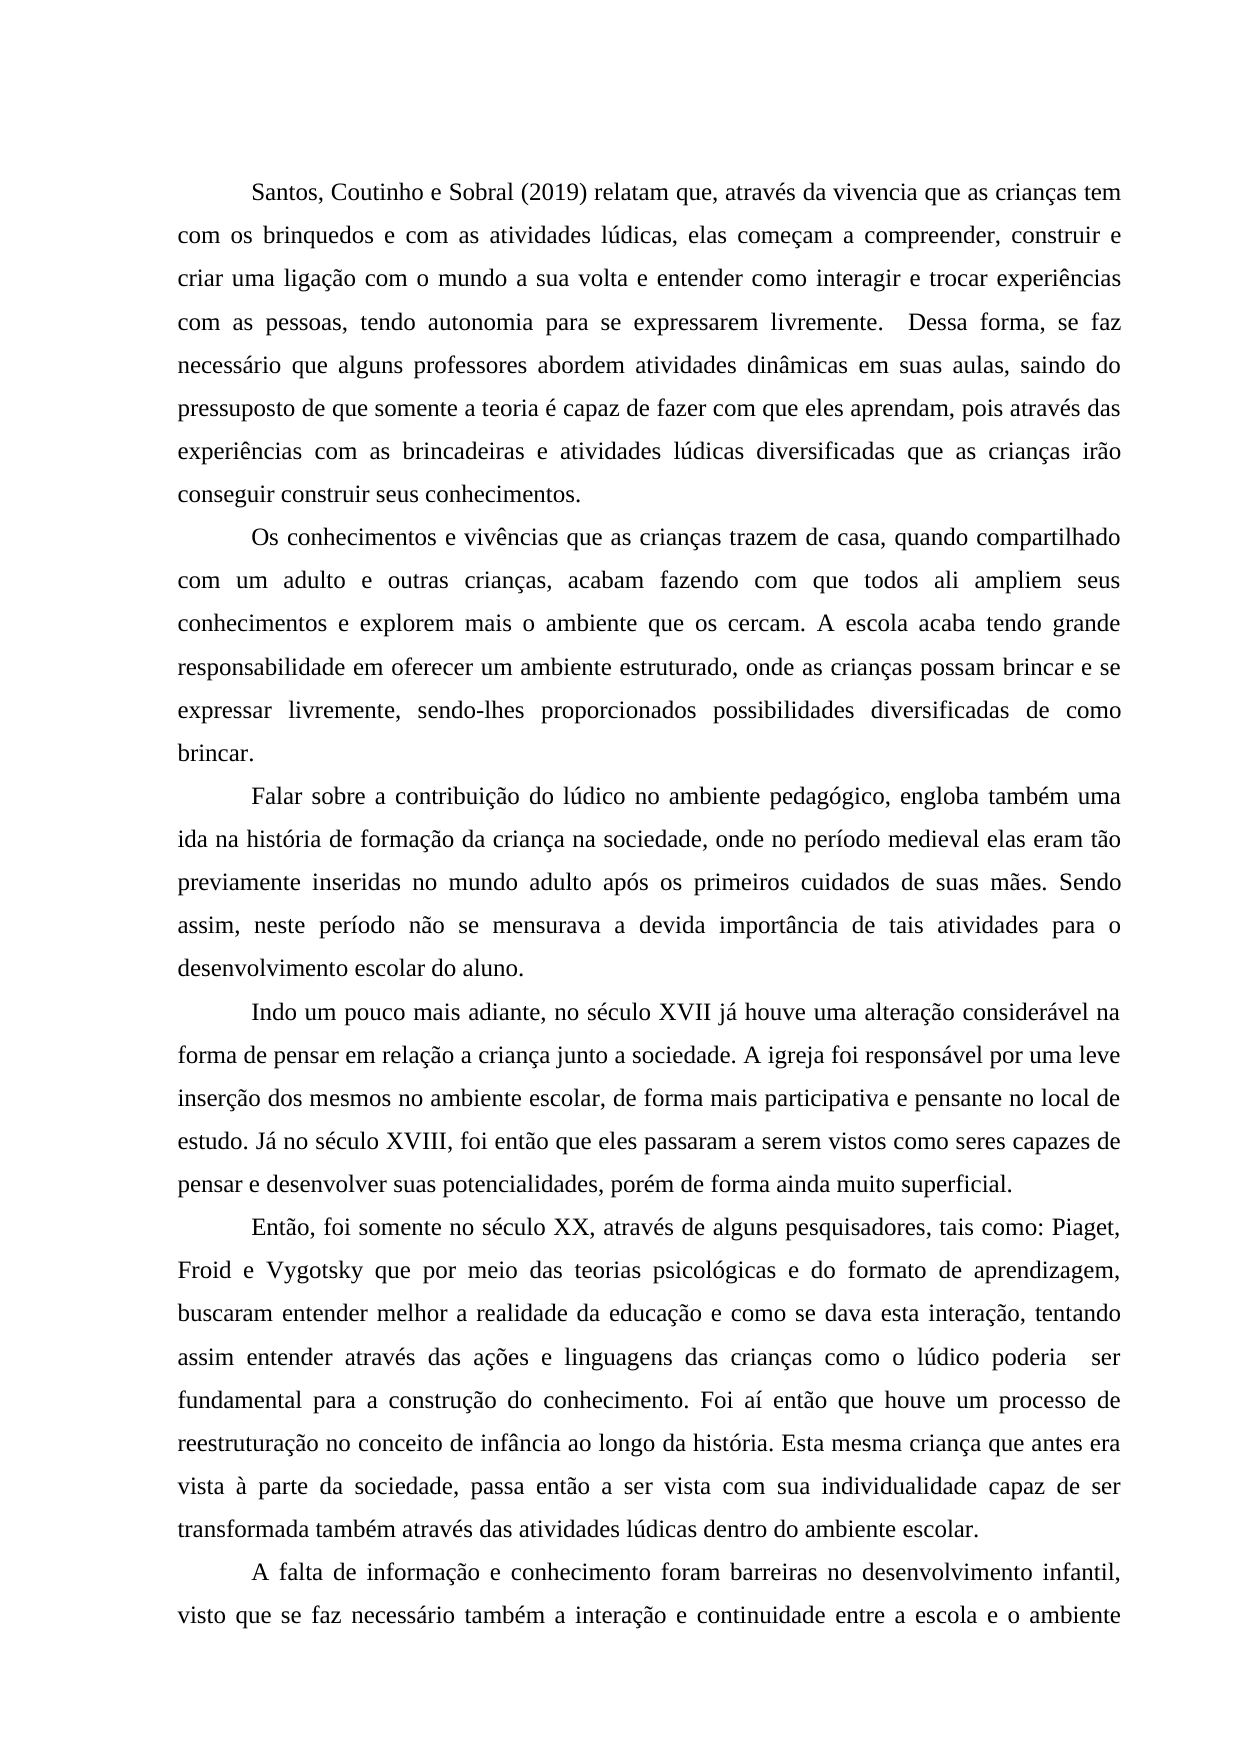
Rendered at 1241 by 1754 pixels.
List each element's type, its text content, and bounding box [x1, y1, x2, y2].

text Santos, Coutinho e Sobral (2019) relatam que, através da vivencia que as crianças tem com os brinquedos e com as atividades lúdicas, elas começam a compreender, construir e criar uma ligação com o mundo a sua volta e entender como interagir e trocar experiências com as pessoas, tendo autonomia para se expressarem livremente. Dessa forma, se faz necessário que alguns professores abordem atividades dinâmicas em suas aulas, saindo do pressuposto de que somente a teoria é capaz de fazer com que eles aprendam, pois através das experiências com as brincadeiras e atividades lúdicas diversificadas que as crianças irão conseguir construir seus conhecimentos. [177, 177, 1122, 508]
text Então, foi somente no século XX, através de alguns pesquisadores, tais como: Piaget, Froid e Vygotsky que por meio das teorias psicológicas e do formato de aprendizagem, buscaram entender melhor a realidade da educação e como se dava esta interação, tentando assim entender através das ações e linguagens das crianças como o lúdico poderia ser fundamental para a construção do conhecimento. Foi aí então que houve um processo de reestruturação no conceito de infância ao longo da história. Esta mesma criança que antes era vista à parte da sociedade, passa então a ser vista com sua individualidade capaz de ser transformada também através das atividades lúdicas dentro do ambiente escolar. [177, 1212, 1122, 1543]
text Os conhecimentos e vivências que as crianças trazem de casa, quando compartilhado com um adulto e outras crianças, acabam fazendo com que todos ali ampliem seus conhecimentos e explorem mais o ambiente que os cercam. A escola acaba tendo grande responsabilidade em oferecer um ambiente estruturado, onde as crianças possam brincar e se expressar livremente, sendo-lhes proporcionados possibilidades diversificadas de como brincar. [177, 522, 1122, 767]
text Indo um pouco mais adiante, no século XVII já houve uma alteração considerável na forma de pensar em relação a criança junto a sociedade. A igreja foi responsável por uma leve inserção dos mesmos no ambiente escolar, de forma mais participativa e pensante no local de estudo. Já no século XVIII, foi então que eles passaram a serem vistos como seres capazes de pensar e desenvolver suas potencialidades, porém de forma ainda muito superficial. [177, 997, 1122, 1198]
text Falar sobre a contribuição do lúdico no ambiente pedagógico, engloba também uma ida na história de formação da criança na sociedade, onde no período medieval elas eram tão previamente inseridas no mundo adulto após os primeiros cuidados de suas mães. Sendo assim, neste período não se mensurava a devida importância de tais atividades para o desenvolvimento escolar do aluno. [177, 781, 1122, 982]
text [177, 1557, 1122, 1629]
